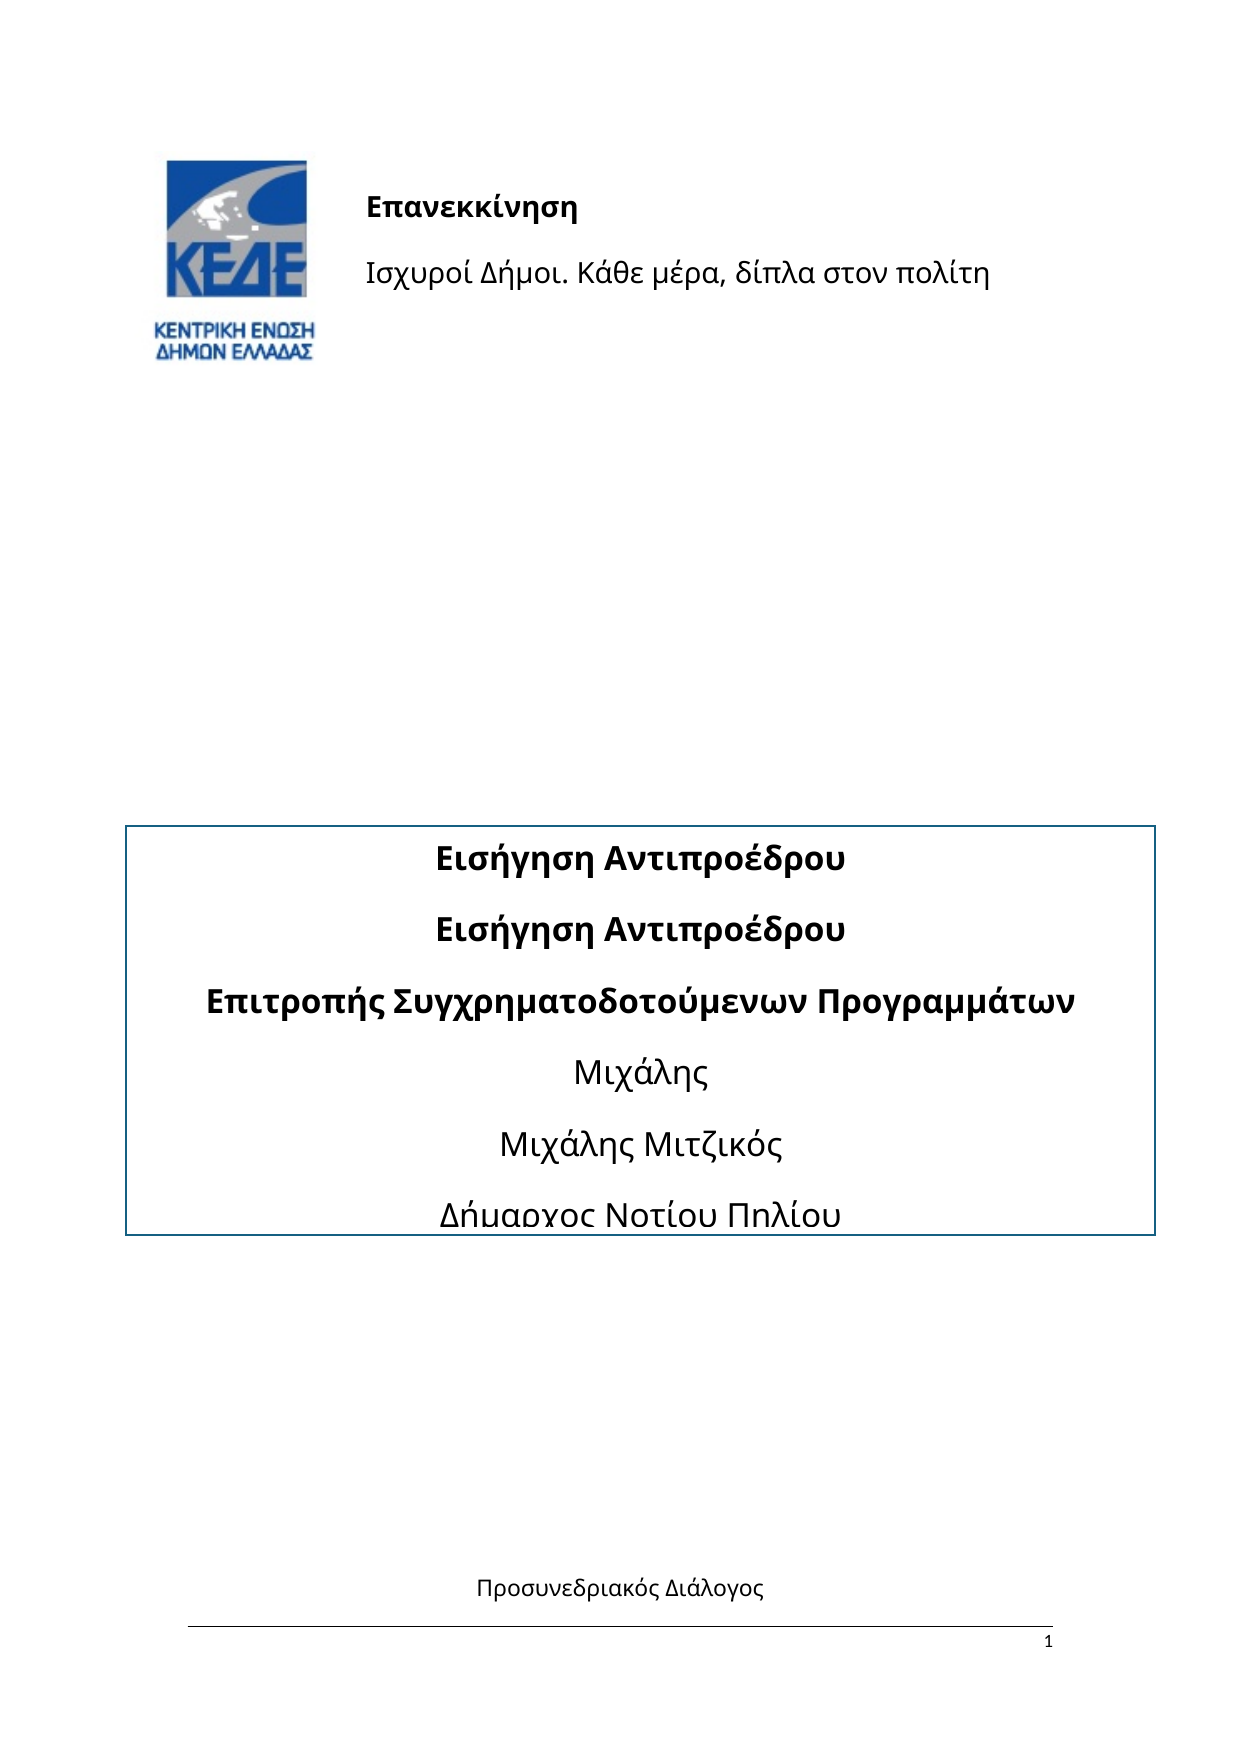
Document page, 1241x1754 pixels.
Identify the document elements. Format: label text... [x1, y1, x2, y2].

text Επανεκκίνηση [347, 186, 1053, 226]
picture [129, 151, 347, 384]
text Ισχυροί Δήμοι. Κάθε μέρα, δίπλα στον πολίτη [347, 252, 1053, 292]
text Προσυνεδριακός Διάλογος [187, 1572, 1053, 1603]
